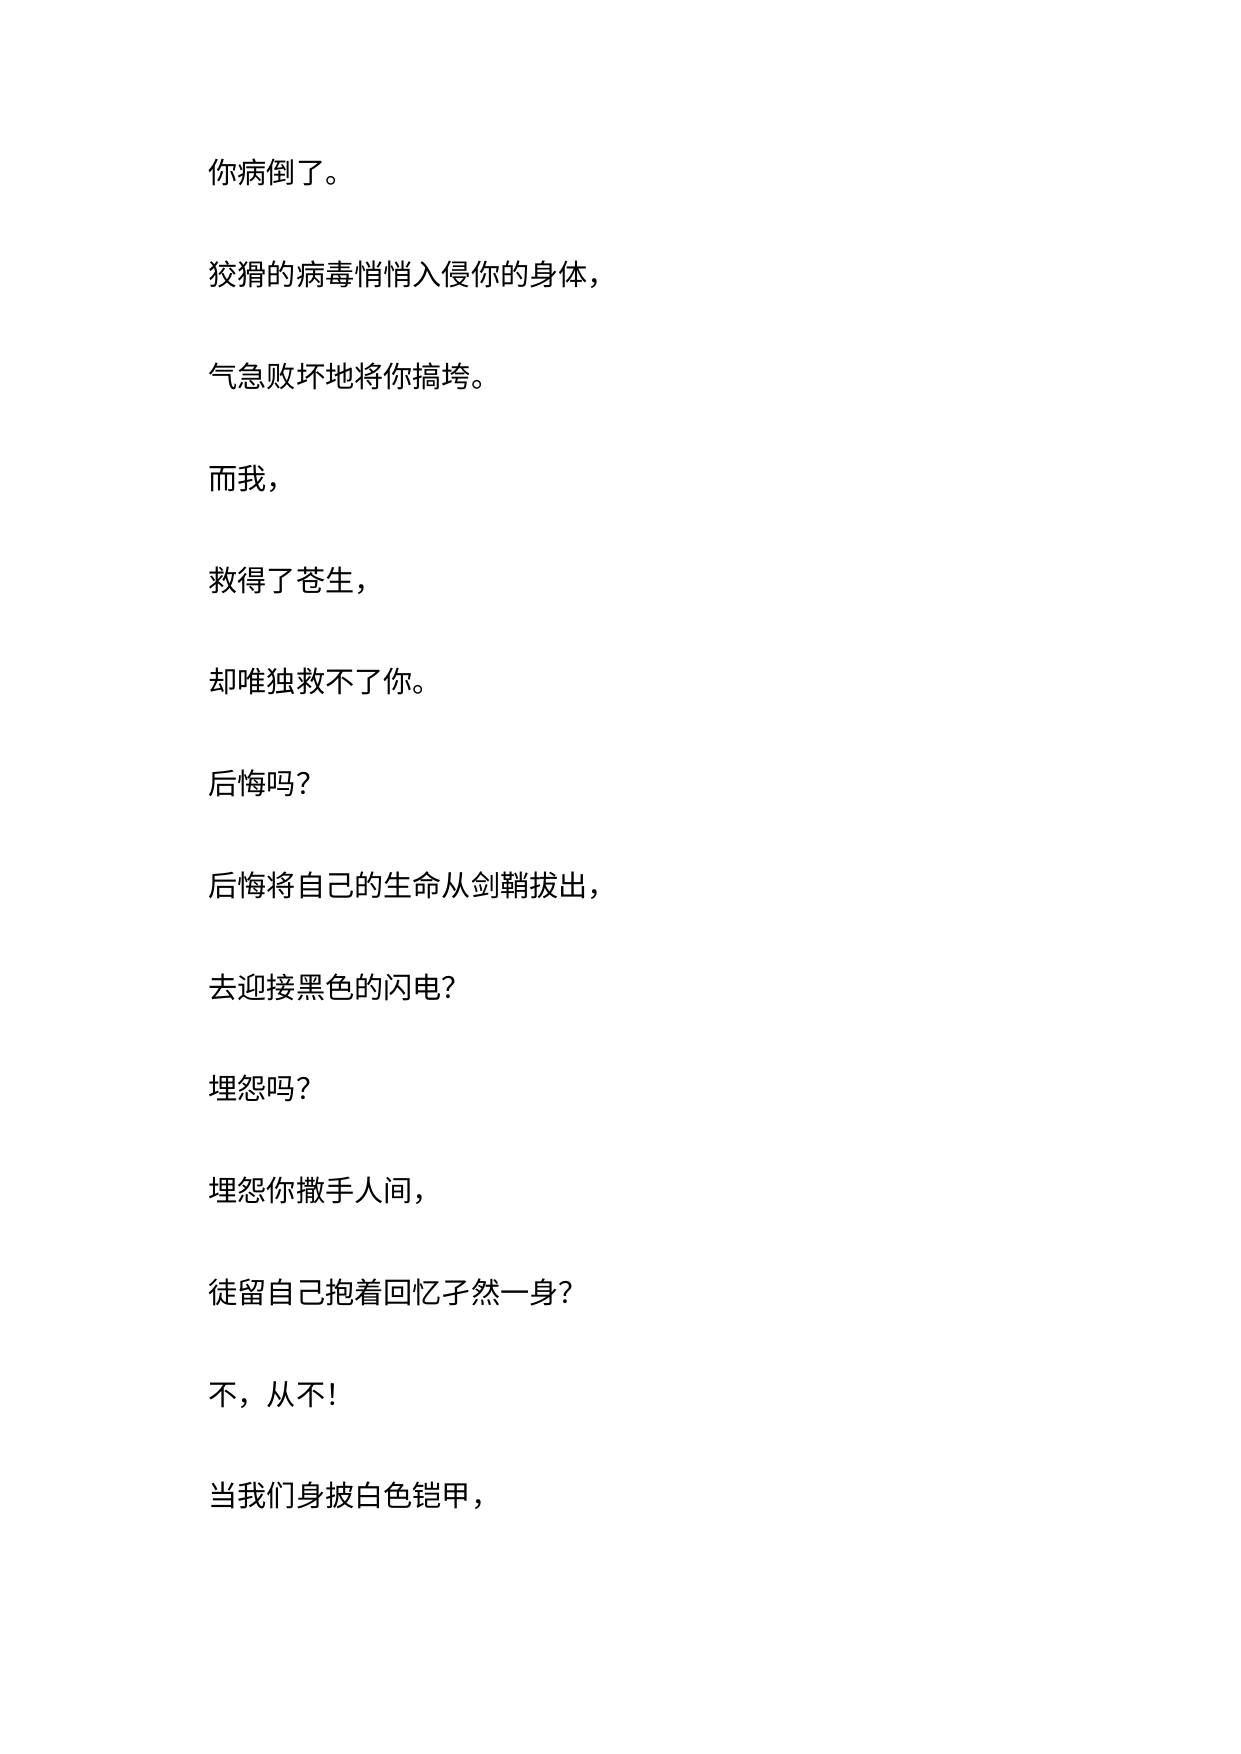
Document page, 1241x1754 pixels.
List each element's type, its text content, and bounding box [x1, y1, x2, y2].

text 后悔将自己的生命从剑鞘拔出， [150, 862, 1090, 905]
text 而我， [150, 455, 1090, 498]
text 埋怨你撒手人间， [150, 1168, 1090, 1210]
text 却唯独救不了你。 [150, 659, 1090, 701]
text 去迎接黑色的闪电？ [150, 964, 1090, 1006]
text 徒留自己抱着回忆孑然一身？ [150, 1269, 1090, 1312]
text 埋怨吗？ [150, 1066, 1090, 1108]
text 你病倒了。 [150, 150, 1090, 192]
text 救得了苍生， [150, 557, 1090, 599]
text 狡猾的病毒悄悄入侵你的身体， [150, 252, 1090, 294]
text 气急败坏地将你搞垮。 [150, 353, 1090, 396]
text 当我们身披白色铠甲， [150, 1473, 1090, 1515]
text 后悔吗？ [150, 761, 1090, 803]
text 不，从不！ [150, 1371, 1090, 1413]
